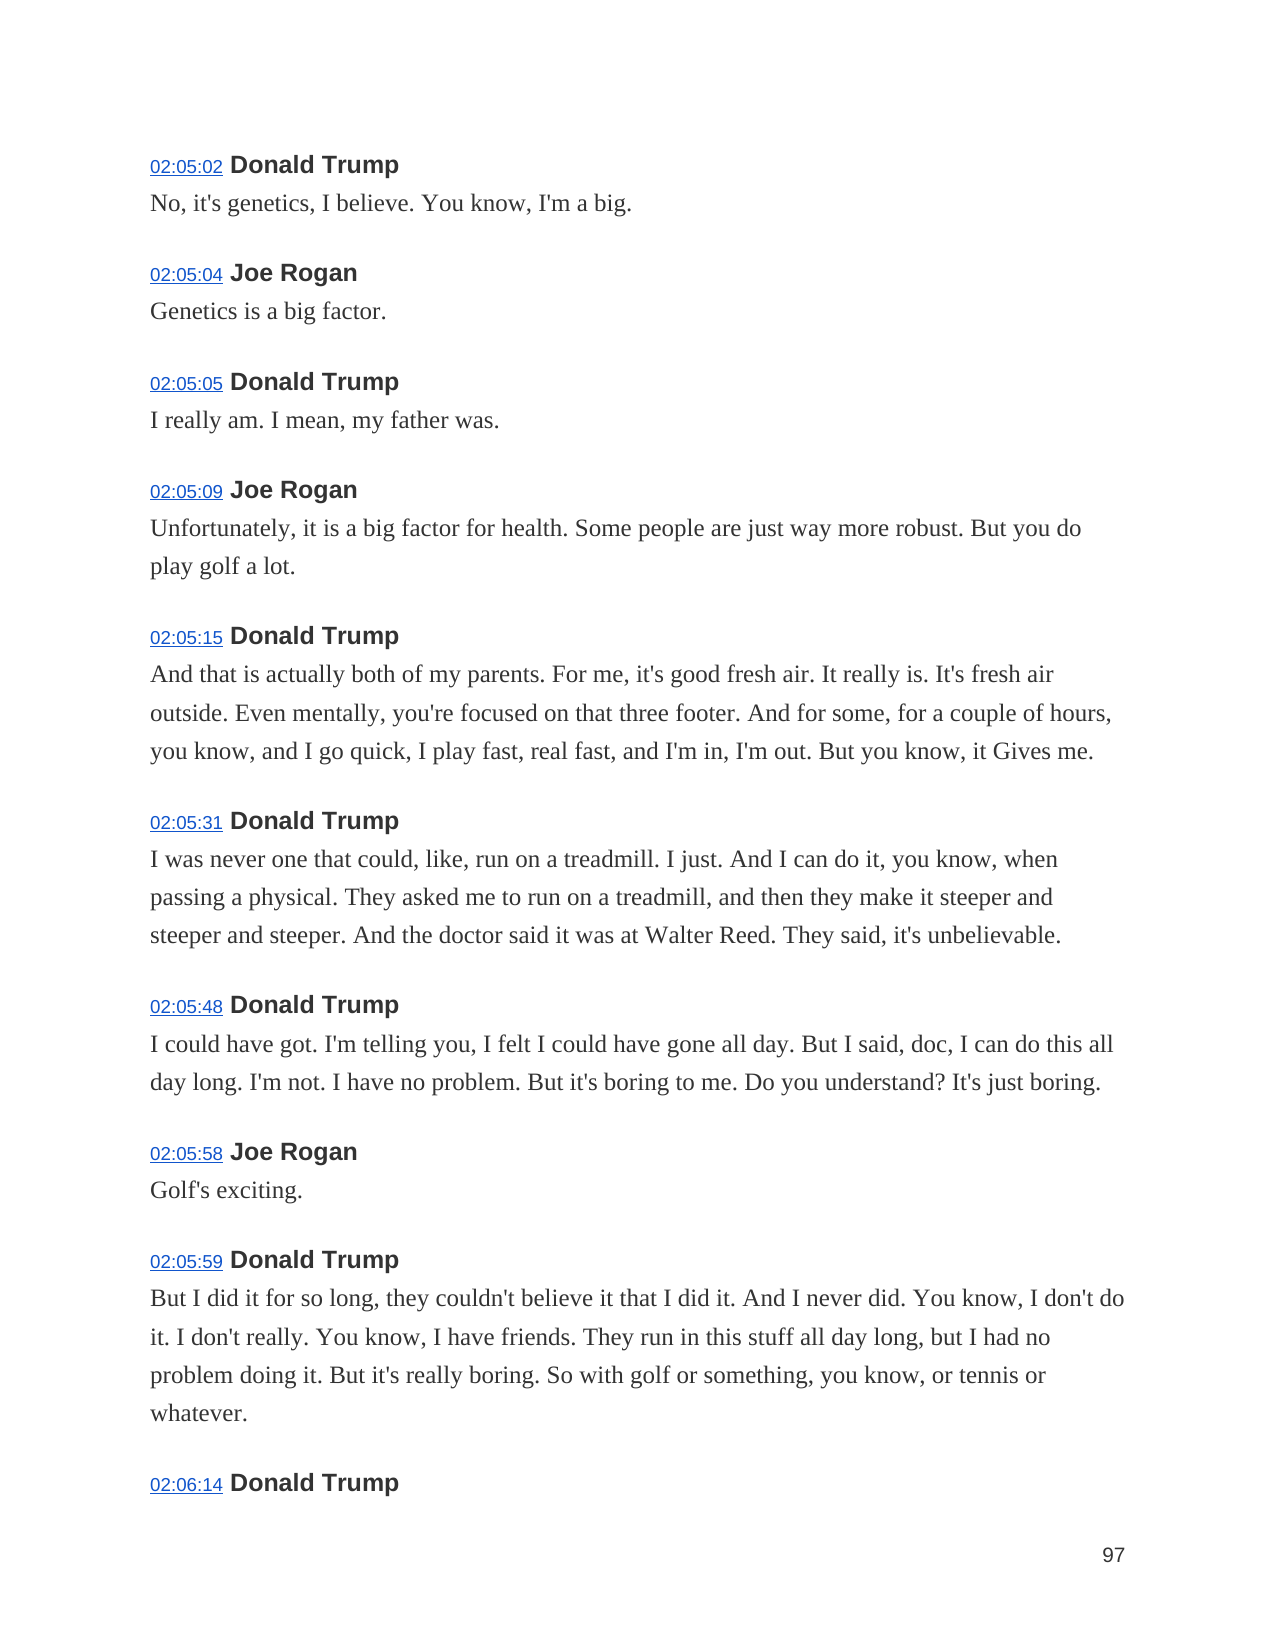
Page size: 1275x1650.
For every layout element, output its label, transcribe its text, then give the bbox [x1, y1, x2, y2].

text I really am. I mean, my father was. [150, 405, 1125, 433]
text 02:05:02 Donald Trump [150, 150, 1125, 179]
text 02:05:15 Donald Trump [150, 621, 1125, 650]
text But I did it for so long, they couldn't believe it that I did it. And I never did. You know, I don't do it. I don't really. You know, I have friends. They run in this stuff all day long, but I had no problem doing it. But it's really boring. So with golf or something, you know, or tennis or whatever. [150, 1283, 1125, 1427]
text 02:05:31 Donald Trump [150, 806, 1125, 834]
text Unfortunately, it is a big factor for health. Some people are just way more robust. But you do play golf a lot. [150, 513, 1125, 580]
text 02:05:04 Joe Rogan [150, 258, 1125, 287]
text 02:05:05 Donald Trump [150, 366, 1125, 395]
text No, it's genetics, I believe. You know, I'm a big. [150, 188, 1125, 217]
text And that is actually both of my parents. For me, it's good fresh air. It really is. It's fresh air outside. Even mentally, you're focused on that three footer. And for some, for a couple of hours, you know, and I go quick, I play fast, real fast, and I'm in, I'm out. But you know, it Gives me. [150, 659, 1125, 764]
text 02:06:14 Donald Trump [150, 1468, 1125, 1497]
text I could have got. I'm telling you, I felt I could have gone all day. But I said, doc, I can do this all day long. I'm not. I have no problem. But it's boring to me. Do you understand? It's just boring. [150, 1029, 1125, 1096]
text 02:05:48 Donald Trump [150, 991, 1125, 1019]
text Golf's exciting. [150, 1175, 1125, 1204]
text 02:05:58 Joe Rogan [150, 1137, 1125, 1166]
text Genetics is a big factor. [150, 296, 1125, 325]
text 02:05:09 Joe Rogan [150, 475, 1125, 503]
text I was never one that could, like, run on a treadmill. I just. And I can do it, you know, when passing a physical. They asked me to run on a treadmill, and then they make it steeper and steeper and steeper. And the doctor said it was at Walter Reed. They said, it's unbelievable. [150, 844, 1125, 949]
text 02:05:59 Donald Trump [150, 1245, 1125, 1274]
